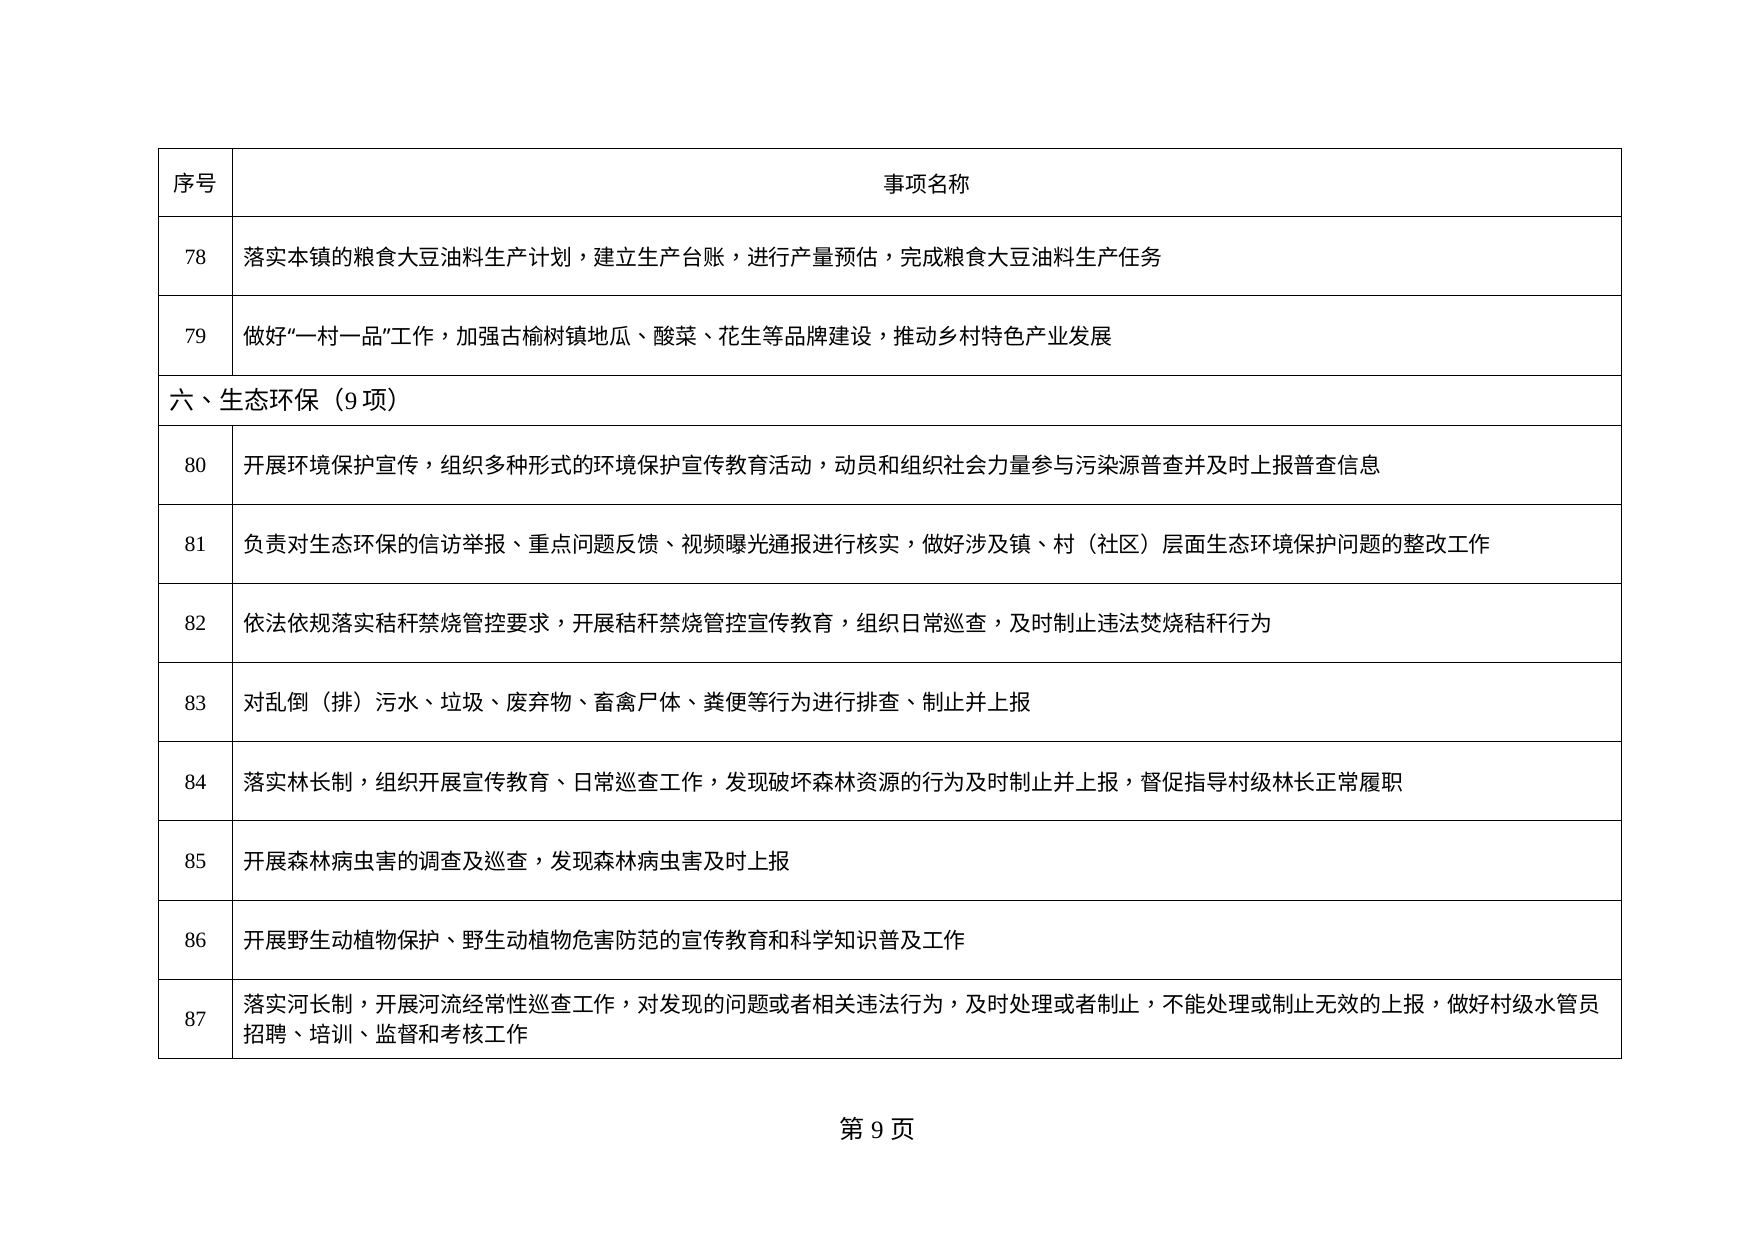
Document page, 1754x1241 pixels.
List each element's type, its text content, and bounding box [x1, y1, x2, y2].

table_cell 85 [159, 821, 232, 899]
table_cell 开展野生动植物保护、野生动植物危害防范的宣传教育和科学知识普及工作 [233, 901, 1621, 979]
table_cell 开展森林病虫害的调查及巡查，发现森林病虫害及时上报 [233, 821, 1621, 899]
table_cell 开展环境保护宣传，组织多种形式的环境保护宣传教育活动，动员和组织社会力量参与污染源普查并及时上报普查信息 [233, 426, 1621, 504]
table_cell 80 [159, 426, 232, 504]
table_header 事项名称 [233, 149, 1621, 216]
table_header 序号 [159, 149, 232, 216]
table_cell 86 [159, 901, 232, 979]
table_cell 落实河长制，开展河流经常性巡查工作，对发现的问题或者相关违法行为，及时处理或者制止，不能处理或制止无效的上报，做好村级水管员招聘、培训、监督和考核工作 [233, 980, 1621, 1058]
table_cell 依法依规落实秸秆禁烧管控要求，开展秸秆禁烧管控宣传教育，组织日常巡查，及时制止违法焚烧秸秆行为 [233, 584, 1621, 662]
table_cell 落实林长制，组织开展宣传教育、日常巡查工作，发现破坏森林资源的行为及时制止并上报，督促指导村级林长正常履职 [233, 742, 1621, 820]
table_cell 六、生态环保（9项） [159, 376, 1621, 424]
table_cell 落实本镇的粮食大豆油料生产计划，建立生产台账，进行产量预估，完成粮食大豆油料生产任务 [233, 217, 1621, 295]
table_cell 81 [159, 505, 232, 583]
table_cell 83 [159, 663, 232, 741]
table_cell 79 [159, 296, 232, 374]
table_cell 87 [159, 980, 232, 1058]
table_cell 对乱倒（排）污水、垃圾、废弃物、畜禽尸体、粪便等行为进行排查、制止并上报 [233, 663, 1621, 741]
table_cell 84 [159, 742, 232, 820]
table_cell 82 [159, 584, 232, 662]
table_cell 做好“一村一品”工作，加强古榆树镇地瓜、酸菜、花生等品牌建设，推动乡村特色产业发展 [233, 296, 1621, 374]
table_cell 78 [159, 217, 232, 295]
table_cell 负责对生态环保的信访举报、重点问题反馈、视频曝光通报进行核实，做好涉及镇、村（社区）层面生态环境保护问题的整改工作 [233, 505, 1621, 583]
